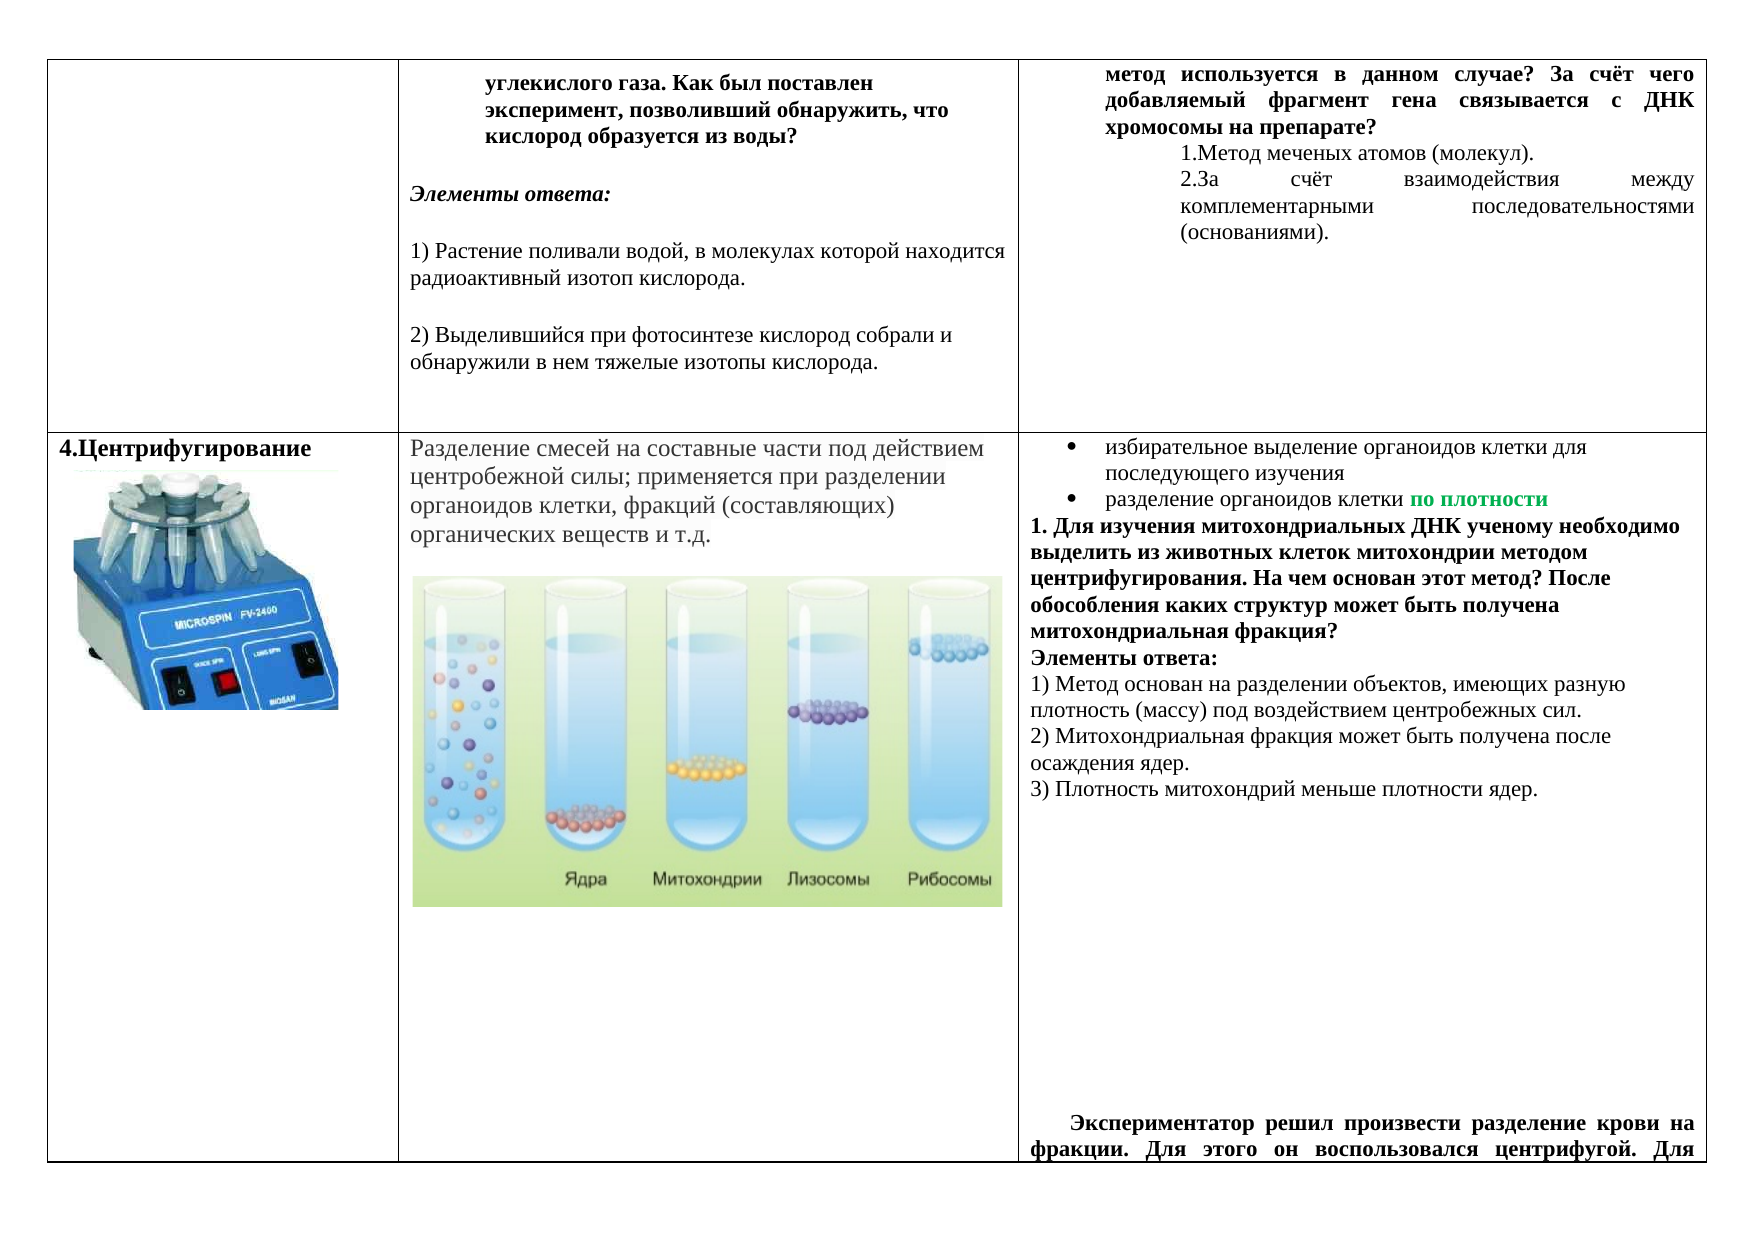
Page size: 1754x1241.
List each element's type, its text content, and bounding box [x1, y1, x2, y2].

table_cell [399, 60, 1018, 432]
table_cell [48, 60, 398, 432]
table_cell 4.Центрифугирование [48, 433, 398, 1161]
picture [412, 576, 1003, 907]
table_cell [399, 433, 1018, 1161]
picture [73, 470, 339, 710]
